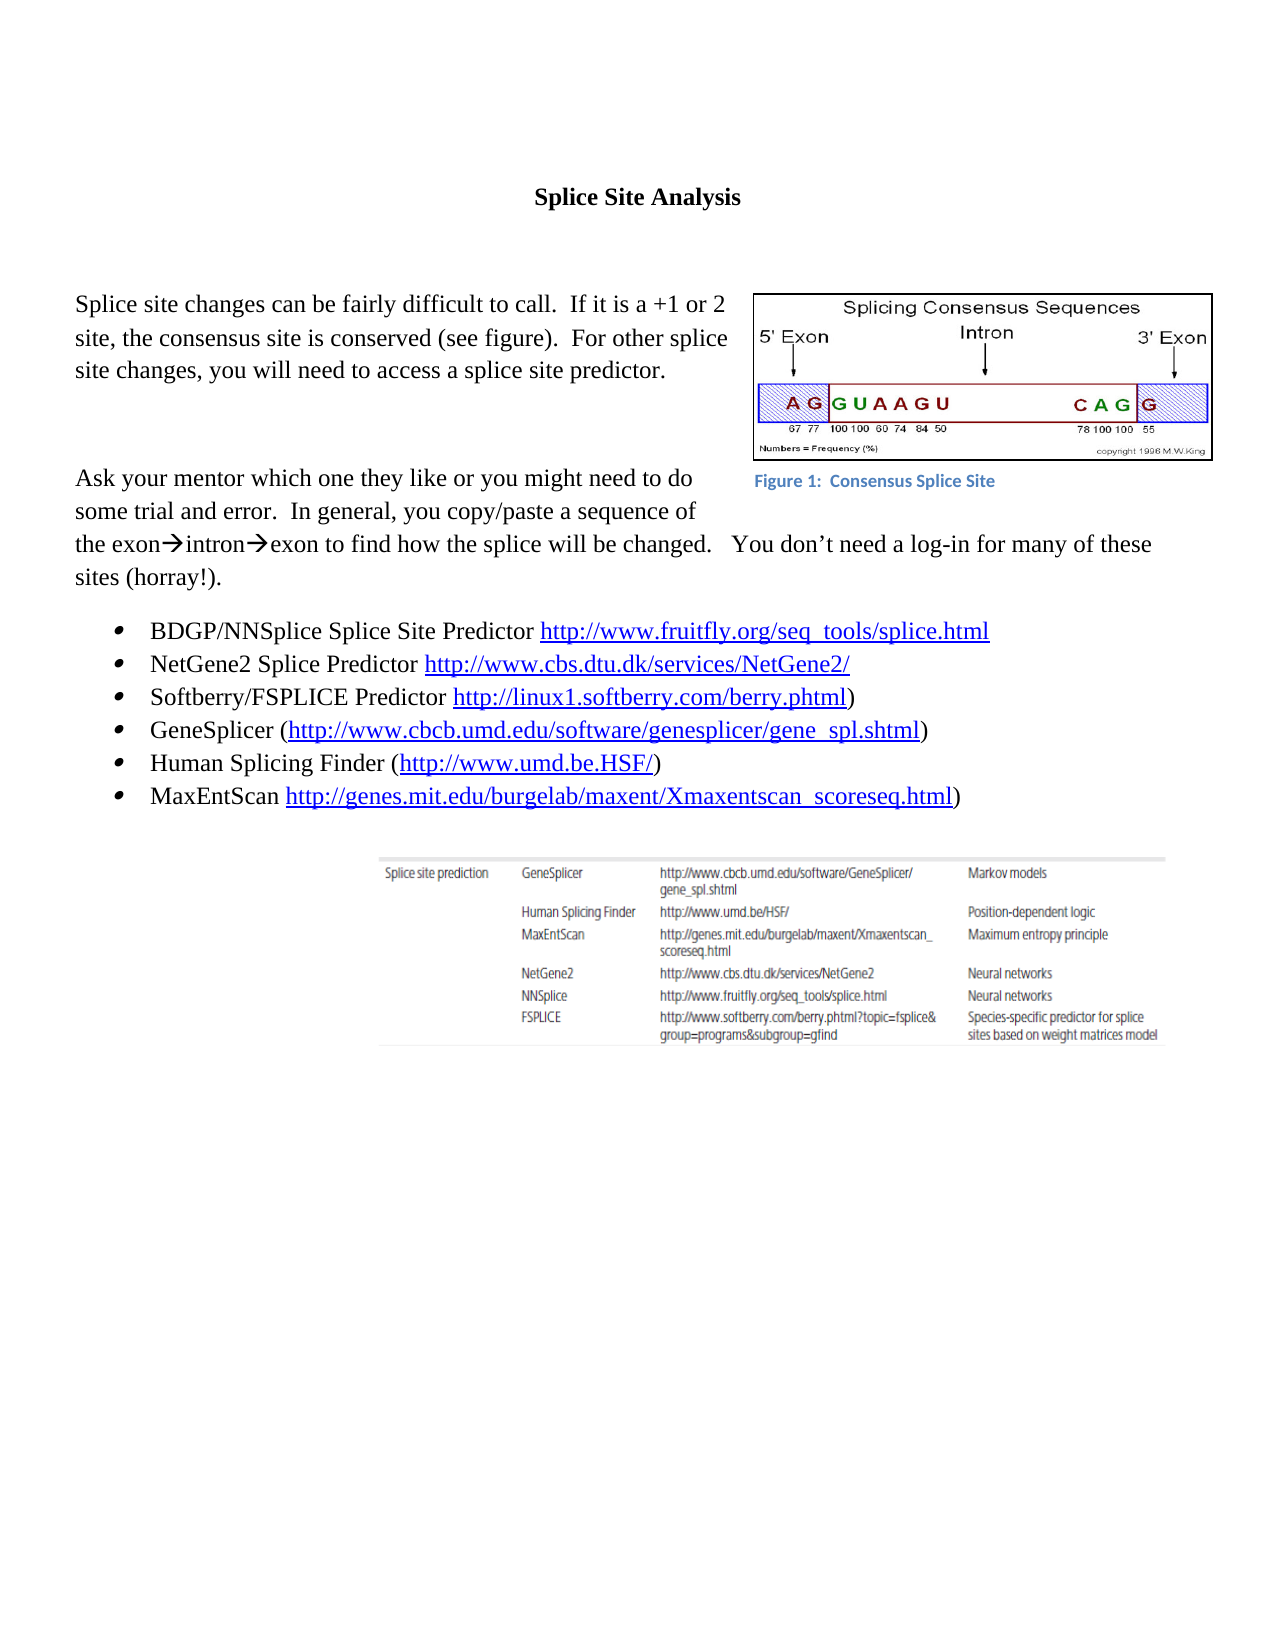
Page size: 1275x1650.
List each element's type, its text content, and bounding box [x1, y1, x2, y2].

list GeneSplicer (http://www.cbcb.umd.edu/software/genesplicer/gene_spl.shtml) [112, 715, 1200, 744]
list Softberry/FSPLICE Predictor http://linux1.softberry.com/berry.phtml) [112, 682, 1200, 711]
text Ask your mentor which one they like or you might need to do some trial and error. In general, you copy/paste a sequence of the exonintronexon to find how the splice will be changed. You don’t need a log-in for many of these sites (horray!). [75, 463, 1200, 591]
picture [754, 295, 1211, 459]
list NetGene2 Splice Predictor http://www.cbs.dtu.dk/services/NetGene2/ [112, 649, 1200, 678]
list Human Splicing Finder (http://www.umd.be.HSF/) [112, 748, 1200, 777]
text Splice site changes can be fairly difficult to call. If it is a +1 or 2 site, the consensus site is conserved (see figure). For other splice site changes, you will need to access a splice site predictor. [75, 289, 1200, 384]
text Splice Site Analysis [75, 182, 1200, 211]
list MaxEntScan http://genes.mit.edu/burgelab/maxent/Xmaxentscan_scoreseq.html) [112, 781, 1200, 810]
picture [352, 857, 1212, 1046]
list BDGP/NNSplice Splice Site Predictor http://www.fruitfly.org/seq_tools/splice.html [112, 616, 1200, 645]
